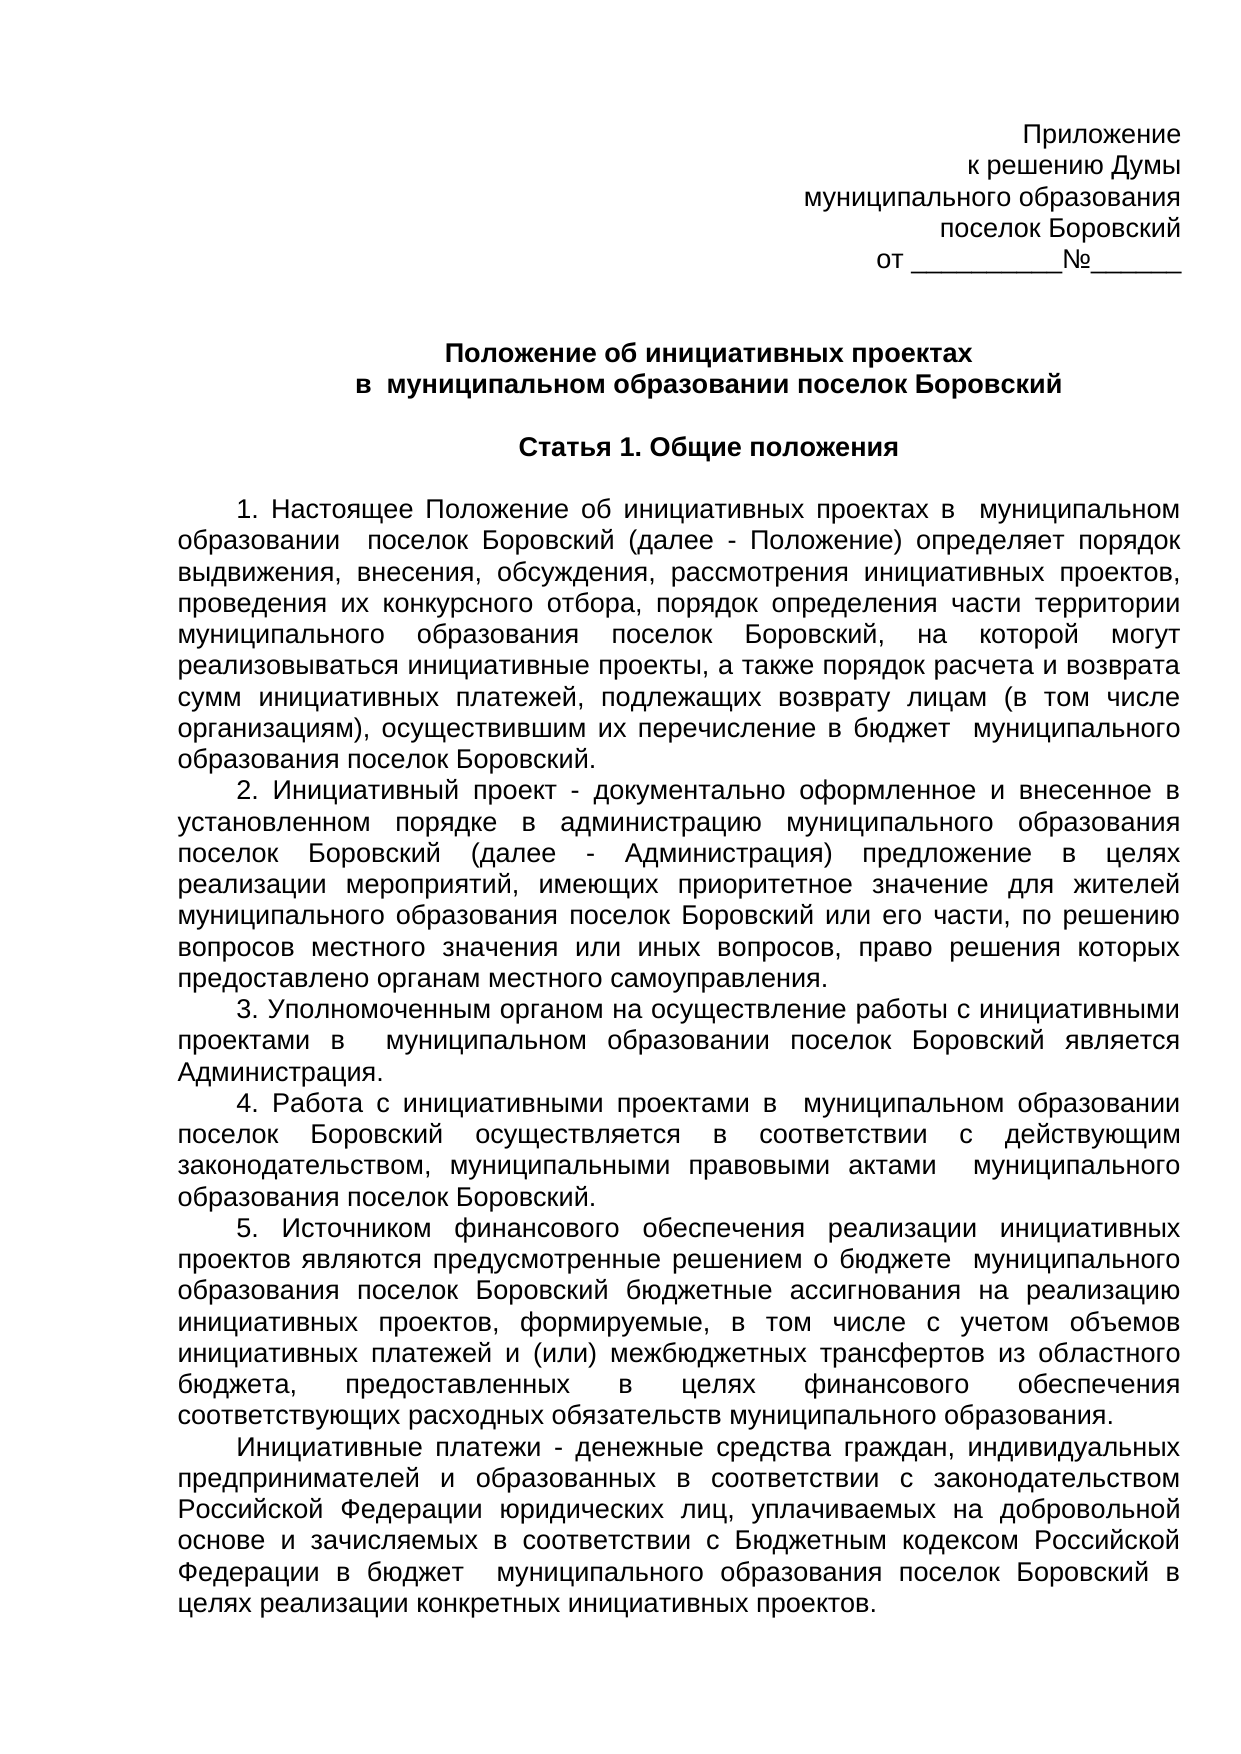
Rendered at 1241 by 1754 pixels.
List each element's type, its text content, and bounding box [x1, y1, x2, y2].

text Статья 1. Общие положения [177, 431, 1181, 462]
text 2. Инициативный проект - документально оформленное и внесенное в установленном порядке в администрацию муниципального образования поселок Боровский (далее - Администрация) предложение в целях реализации мероприятий, имеющих приоритетное значение для жителей муниципального образования поселок Боровский или его части, по решению вопросов местного значения или иных вопросов, право решения которых предоставлено органам местного самоуправления. [177, 774, 1181, 993]
text муниципального образования [177, 181, 1181, 212]
text в муниципальном образовании поселок Боровский [177, 368, 1181, 399]
text 1. Настоящее Положение об инициативных проектах в муниципальном образовании поселок Боровский (далее - Положение) определяет порядок выдвижения, внесения, обсуждения, рассмотрения инициативных проектов, проведения их конкурсного отбора, порядок определения части территории муниципального образования поселок Боровский, на которой могут реализовываться инициативные проекты, а также порядок расчета и возврата сумм инициативных платежей, подлежащих возврату лицам (в том числе организациям), осуществившим их перечисление в бюджет муниципального образования поселок Боровский. [177, 493, 1181, 774]
text от __________№______ [177, 243, 1181, 274]
text Приложение [177, 118, 1181, 149]
text 3. Уполномоченным органом на осуществление работы с инициативными проектами в муниципальном образовании поселок Боровский является Администрация. [177, 993, 1181, 1087]
text Положение об инициативных проектах [177, 337, 1181, 368]
text поселок Боровский [177, 212, 1181, 243]
text 4. Работа с инициативными проектами в муниципальном образовании поселок Боровский осуществляется в соответствии с действующим законодательством, муниципальными правовыми актами муниципального образования поселок Боровский. [177, 1087, 1181, 1212]
text Инициативные платежи - денежные средства граждан, индивидуальных предпринимателей и образованных в соответствии с законодательством Российской Федерации юридических лиц, уплачиваемых на добровольной основе и зачисляемых в соответствии с Бюджетным кодексом Российской Федерации в бюджет муниципального образования поселок Боровский в целях реализации конкретных инициативных проектов. [177, 1431, 1181, 1618]
text к решению Думы [177, 149, 1181, 181]
text 5. Источником финансового обеспечения реализации инициативных проектов являются предусмотренные решением о бюджете муниципального образования поселок Боровский бюджетные ассигнования на реализацию инициативных проектов, формируемые, в том числе с учетом объемов инициативных платежей и (или) межбюджетных трансфертов из областного бюджета, предоставленных в целях финансового обеспечения соответствующих расходных обязательств муниципального образования. [177, 1212, 1181, 1431]
